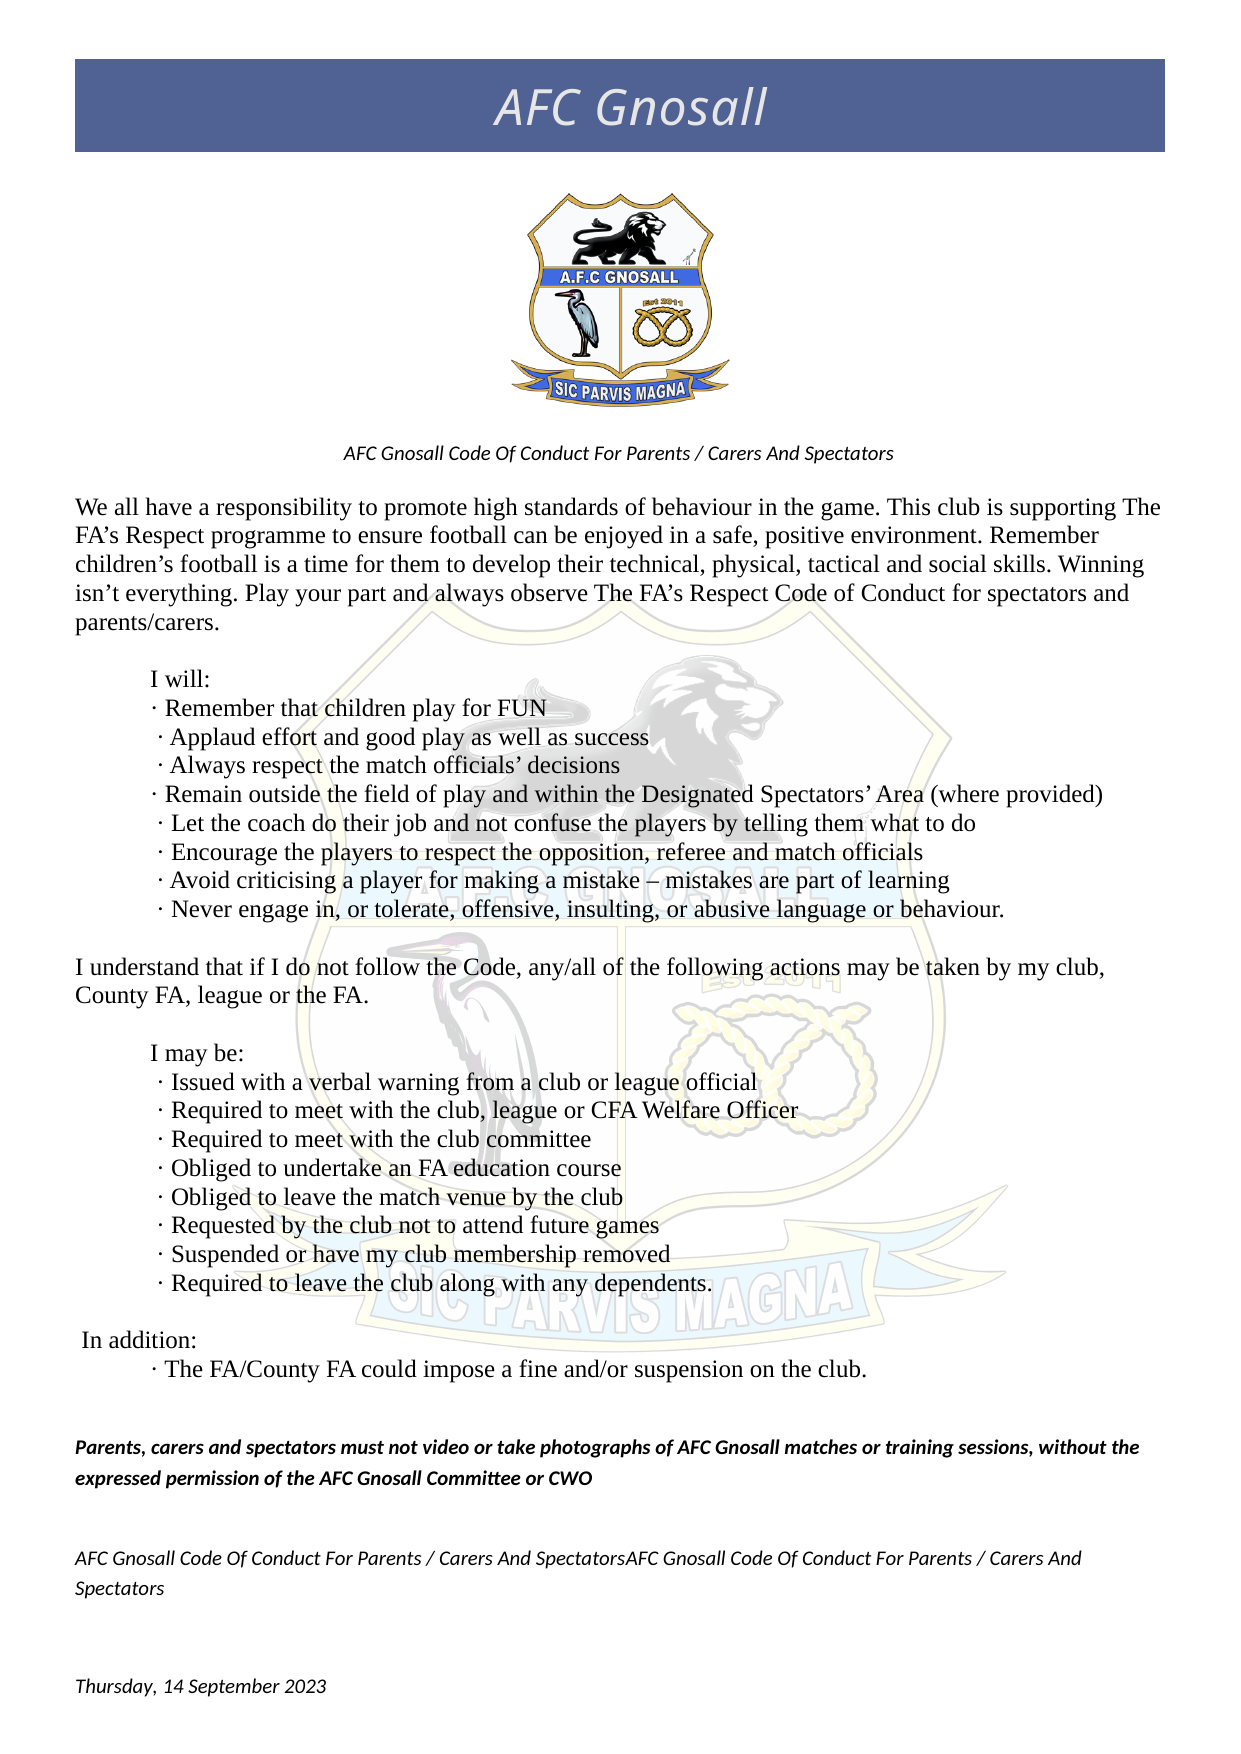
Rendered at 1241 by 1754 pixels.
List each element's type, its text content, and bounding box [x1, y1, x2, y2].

text · Required to leave the club along with any dependents. [150, 1268, 1165, 1297]
text · Suspended or have my club membership removed [150, 1239, 1165, 1268]
text · Issued with a verbal warning from a club or league official [150, 1067, 1165, 1096]
text · Encourage the players to respect the opposition, referee and match officials [150, 837, 1165, 866]
text · The FA/County FA could impose a fine and/or suspension on the club. [150, 1354, 1165, 1383]
text AFC Gnosall Code of Conduct For Parents / Carers And Spectators [75, 441, 1165, 466]
text Parents, carers and spectators must not video or take photographs of AFC Gnosall matches or training sessions, without the expressed permission of the AFC Gnosall Committee or CWO [75, 1434, 1165, 1490]
text · Obliged to leave the match venue by the club [150, 1182, 1165, 1211]
text · Applaud effort and good play as well as success [150, 722, 1165, 751]
text · Never engage in, or tolerate, offensive, insulting, or abusive language or behaviour. [150, 894, 1165, 923]
text · Required to meet with the club committee [150, 1124, 1165, 1153]
text · Requested by the club not to attend future games [150, 1211, 1165, 1239]
text I will: [150, 664, 1165, 693]
text · Avoid criticising a player for making a mistake – mistakes are part of learning [150, 866, 1165, 894]
text In addition: [75, 1326, 1165, 1354]
text · Remember that children play for FUN [150, 693, 1165, 722]
text · Required to meet with the club, league or CFA Welfare Officer [150, 1096, 1165, 1124]
picture [488, 152, 752, 415]
text We all have a responsibility to promote high standards of behaviour in the game. This club is supporting The FA’s Respect programme to ensure football can be enjoyed in a safe, positive environment. Remember children’s football is a time for them to develop their technical, physical, tactical and social skills. Winning isn’t everything. Play your part and always observe The FA’s Respect Code of Conduct for spectators and parents/carers. [75, 492, 1165, 636]
text I may be: [150, 1038, 1165, 1067]
text I understand that if I do not follow the Code, any/all of the following actions may be taken by my club, County FA, league or the FA. [75, 952, 1165, 1009]
text · Remain outside the field of play and within the Designated Spectators’ Area (where provided) [150, 779, 1165, 808]
text · Obliged to undertake an FA education course [150, 1153, 1165, 1182]
text · Let the coach do their job and not confuse the players by telling them what to do [150, 808, 1165, 837]
text · Always respect the match officials’ decisions [150, 751, 1165, 779]
